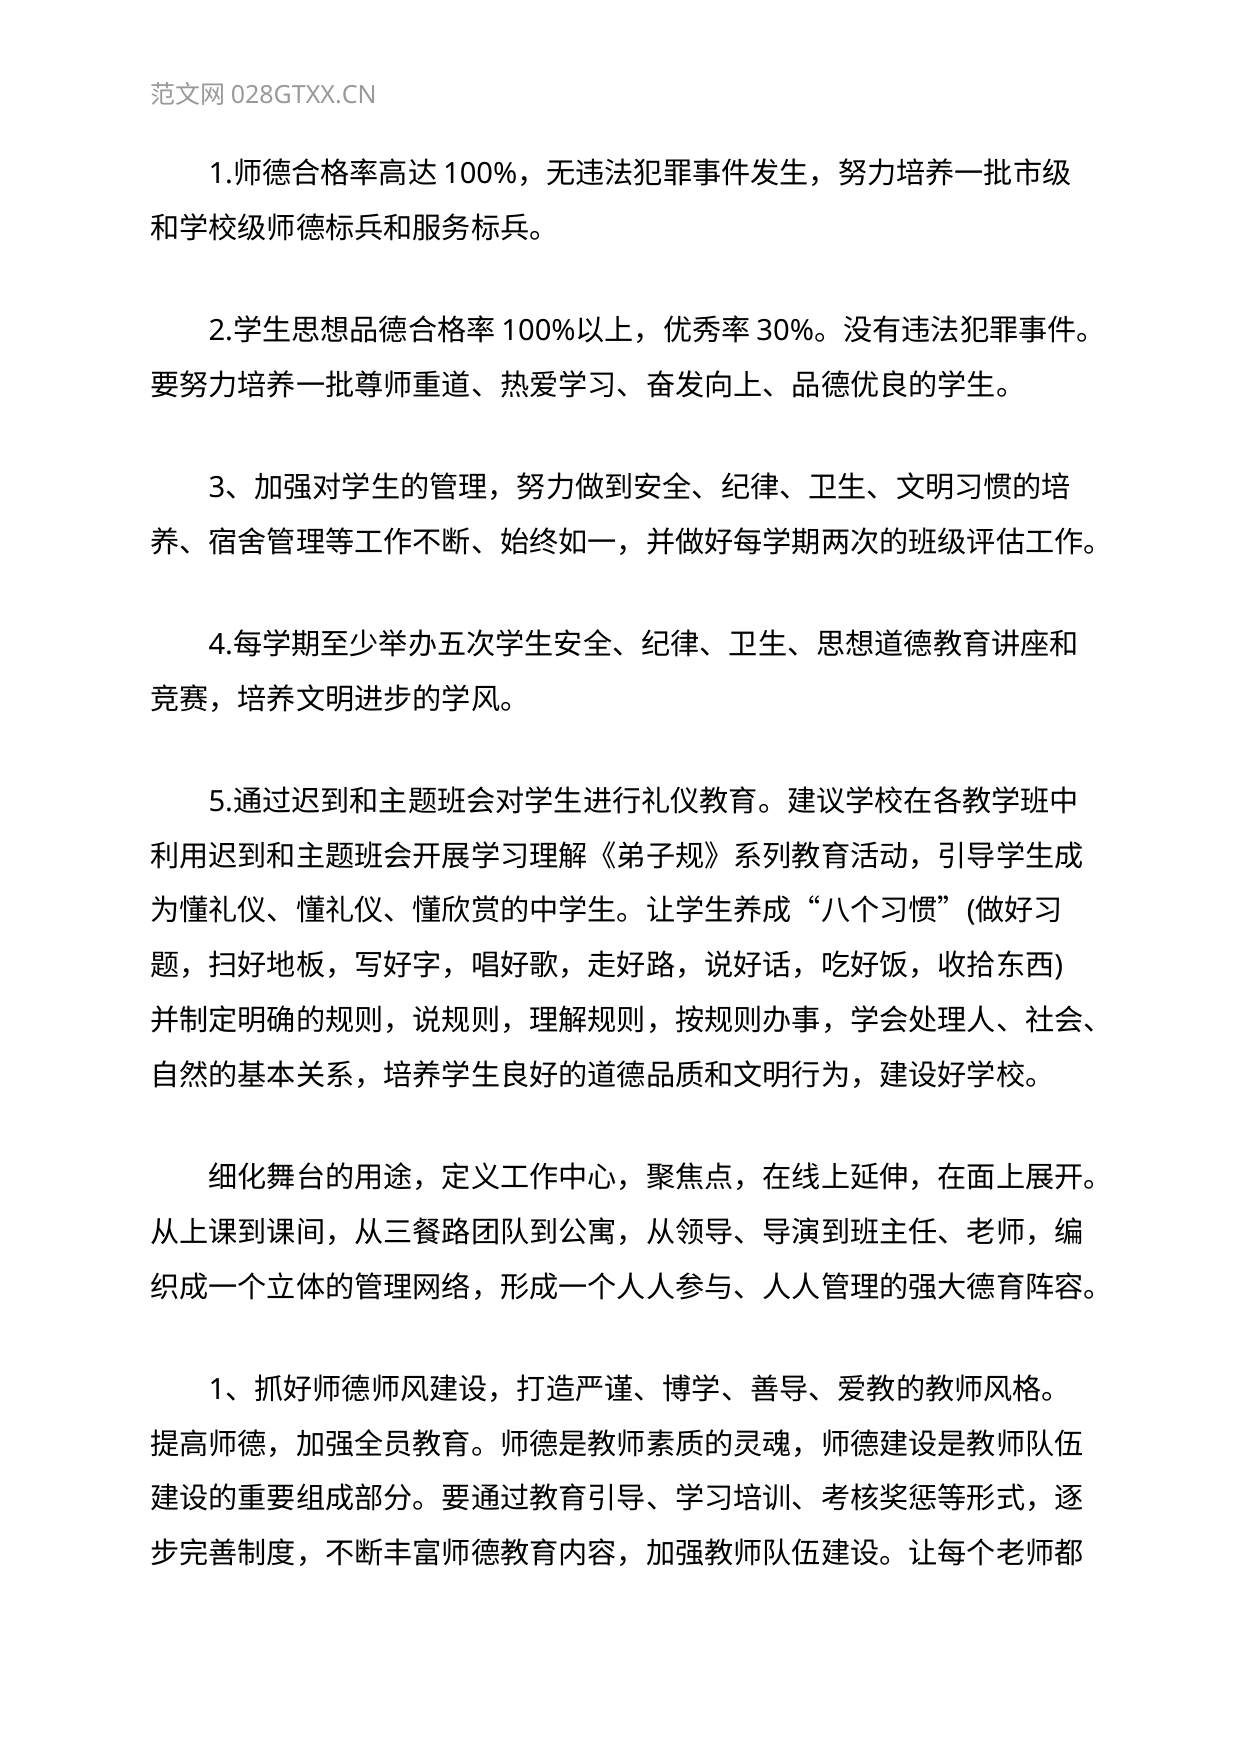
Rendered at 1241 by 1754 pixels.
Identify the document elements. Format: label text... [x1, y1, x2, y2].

text 3、加强对学生的管理，努力做到安全、纪律、卫生、文明习惯的培养、宿舍管理等工作不断、始终如一，并做好每学期两次的班级评估工作。 [150, 463, 1090, 561]
text 细化舞台的用途，定义工作中心，聚焦点，在线上延伸，在面上展开。从上课到课间，从三餐路团队到公寓，从领导、导演到班主任、老师，编织成一个立体的管理网络，形成一个人人参与、人人管理的强大德育阵容。 [150, 1154, 1090, 1306]
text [150, 1365, 1090, 1572]
text 5.通过迟到和主题班会对学生进行礼仪教育。建议学校在各教学班中利用迟到和主题班会开展学习理解《弟子规》系列教育活动，引导学生成为懂礼仪、懂礼仪、懂欣赏的中学生。让学生养成“八个习惯”(做好习题，扫好地板，写好字，唱好歌，走好路，说好话，吃好饭，收拾东西)并制定明确的规则，说规则，理解规则，按规则办事，学会处理人、社会、自然的基本关系，培养学生良好的道德品质和文明行为，建设好学校。 [150, 777, 1090, 1094]
text 4.每学期至少举办五次学生安全、纪律、卫生、思想道德教育讲座和竞赛，培养文明进步的学风。 [150, 620, 1090, 718]
text 1.师德合格率高达100%，无违法犯罪事件发生，努力培养一批市级和学校级师德标兵和服务标兵。 [150, 150, 1090, 247]
text 2.学生思想品德合格率100%以上，优秀率30%。没有违法犯罪事件。要努力培养一批尊师重道、热爱学习、奋发向上、品德优良的学生。 [150, 307, 1090, 404]
